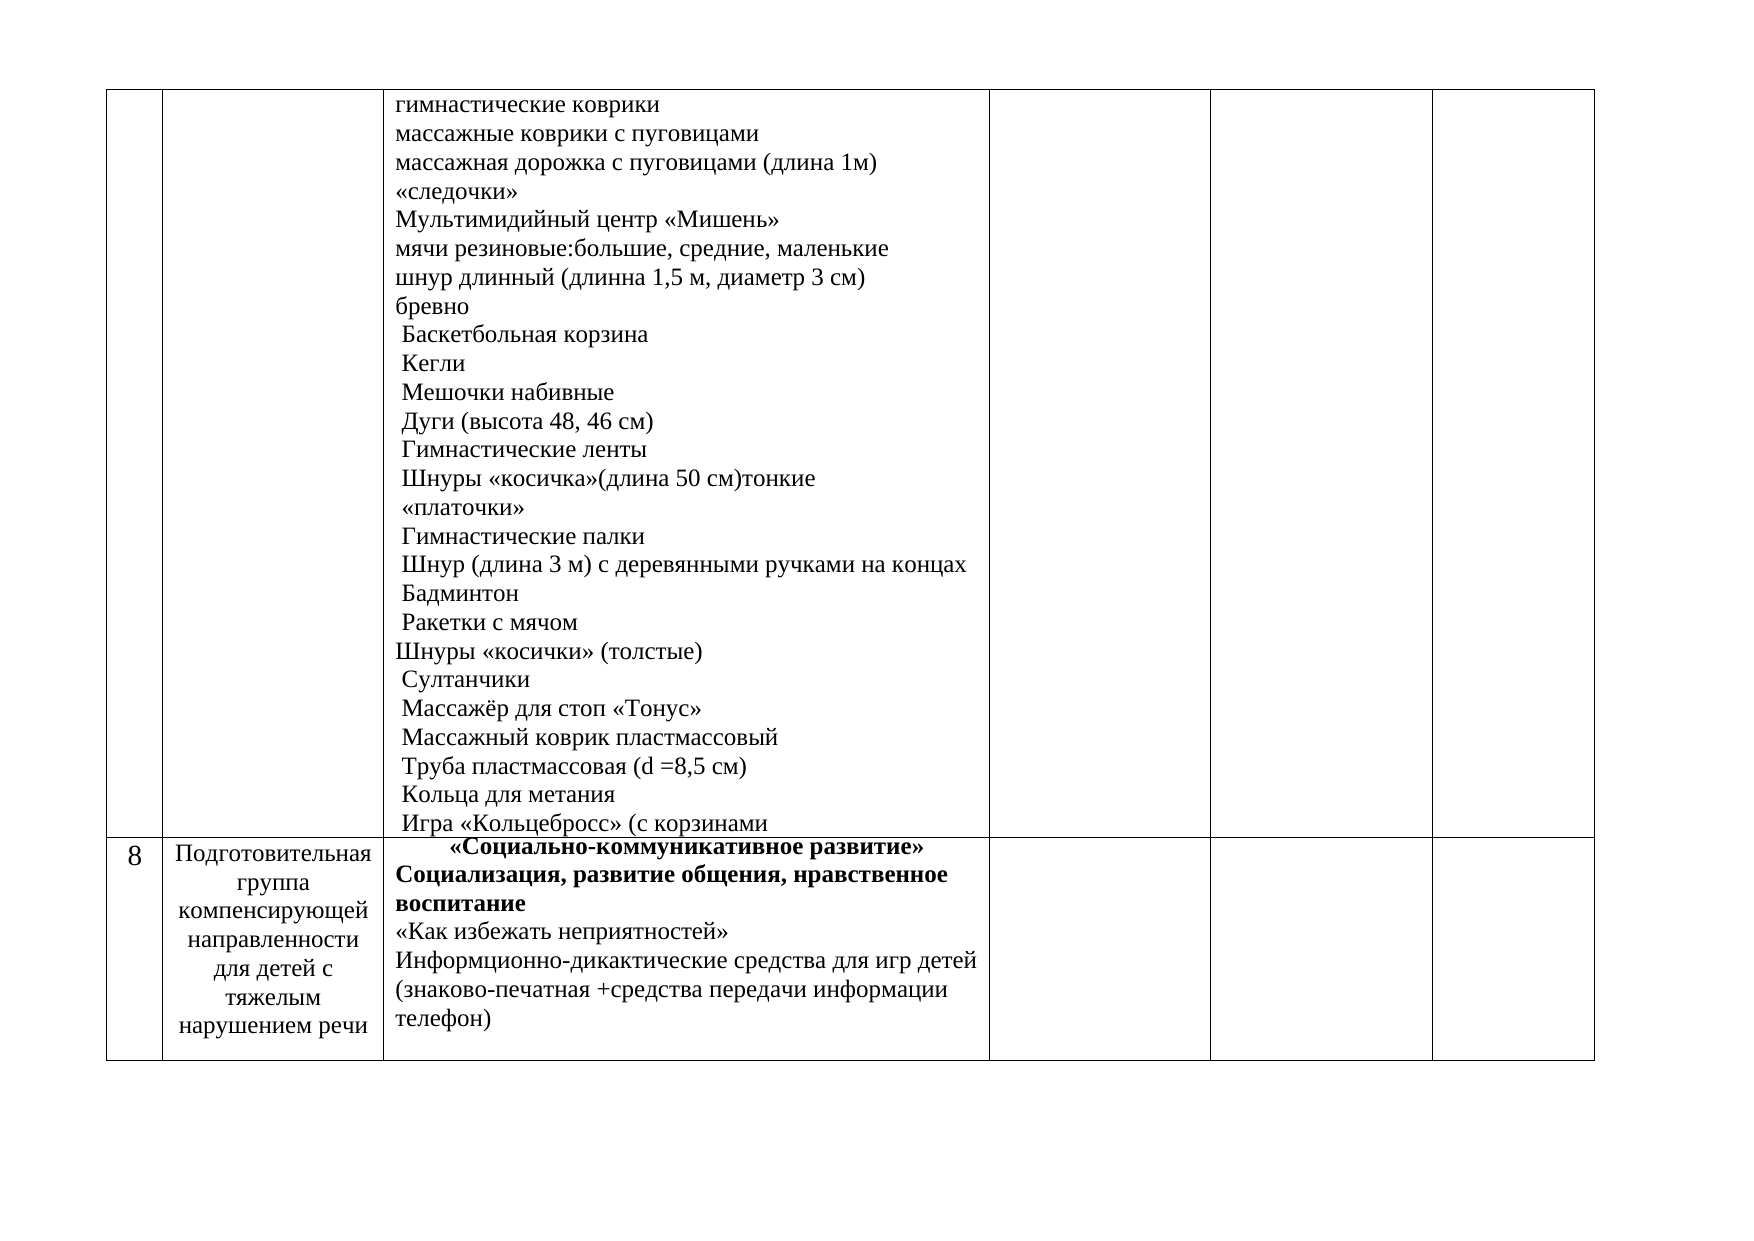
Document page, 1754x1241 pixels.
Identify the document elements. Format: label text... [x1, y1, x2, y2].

table_cell 8 [107, 838, 162, 1060]
table_cell 7 [107, 90, 162, 837]
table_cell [163, 90, 383, 837]
table_cell [990, 838, 1210, 1060]
table_cell [990, 90, 1210, 837]
table_cell [1433, 90, 1594, 837]
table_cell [384, 90, 989, 837]
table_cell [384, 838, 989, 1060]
table_cell [1211, 90, 1432, 837]
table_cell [163, 838, 383, 1060]
table_cell [1211, 838, 1432, 1060]
table_cell [1433, 838, 1594, 1060]
